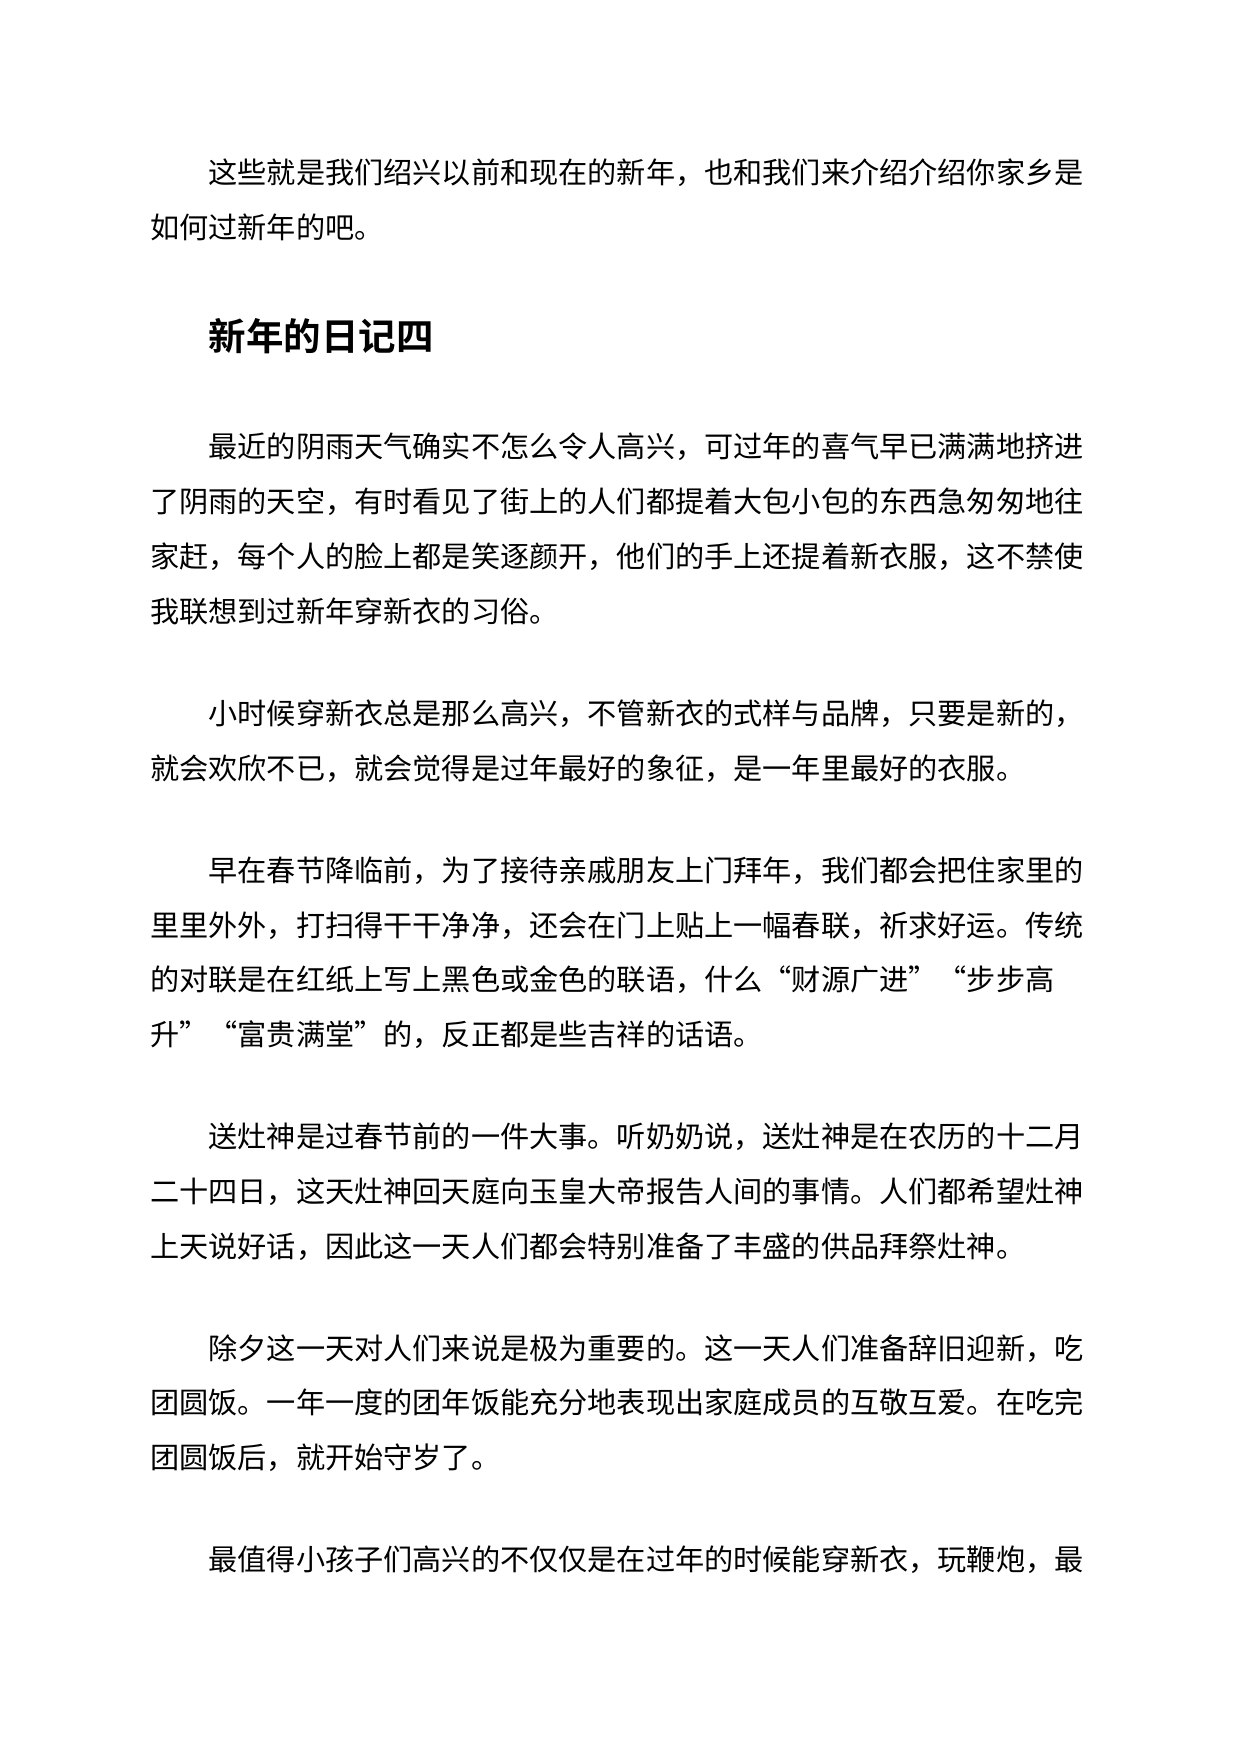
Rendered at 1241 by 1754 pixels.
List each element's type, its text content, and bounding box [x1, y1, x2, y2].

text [150, 1537, 1090, 1579]
text 新年的日记四 [150, 307, 1090, 361]
text 最近的阴雨天气确实不怎么令人高兴，可过年的喜气早已满满地挤进了阴雨的天空，有时看见了街上的人们都提着大包小包的东西急匆匆地往家赶，每个人的脸上都是笑逐颜开，他们的手上还提着新衣服，这不禁使我联想到过新年穿新衣的习俗。 [150, 424, 1090, 631]
text 早在春节降临前，为了接待亲戚朋友上门拜年，我们都会把住家里的里里外外，打扫得干干净净，还会在门上贴上一幅春联，祈求好运。传统的对联是在红纸上写上黑色或金色的联语，什么“财源广进”“步步高升”“富贵满堂”的，反正都是些吉祥的话语。 [150, 847, 1090, 1054]
text 送灶神是过春节前的一件大事。听奶奶说，送灶神是在农历的十二月二十四日，这天灶神回天庭向玉皇大帝报告人间的事情。人们都希望灶神上天说好话，因此这一天人们都会特别准备了丰盛的供品拜祭灶神。 [150, 1114, 1090, 1266]
text 除夕这一天对人们来说是极为重要的。这一天人们准备辞旧迎新，吃团圆饭。一年一度的团年饭能充分地表现出家庭成员的互敬互爱。在吃完团圆饭后，就开始守岁了。 [150, 1325, 1090, 1477]
text 小时候穿新衣总是那么高兴，不管新衣的式样与品牌，只要是新的，就会欢欣不已，就会觉得是过年最好的象征，是一年里最好的衣服。 [150, 691, 1090, 788]
text 这些就是我们绍兴以前和现在的新年，也和我们来介绍介绍你家乡是如何过新年的吧。 [150, 150, 1090, 247]
